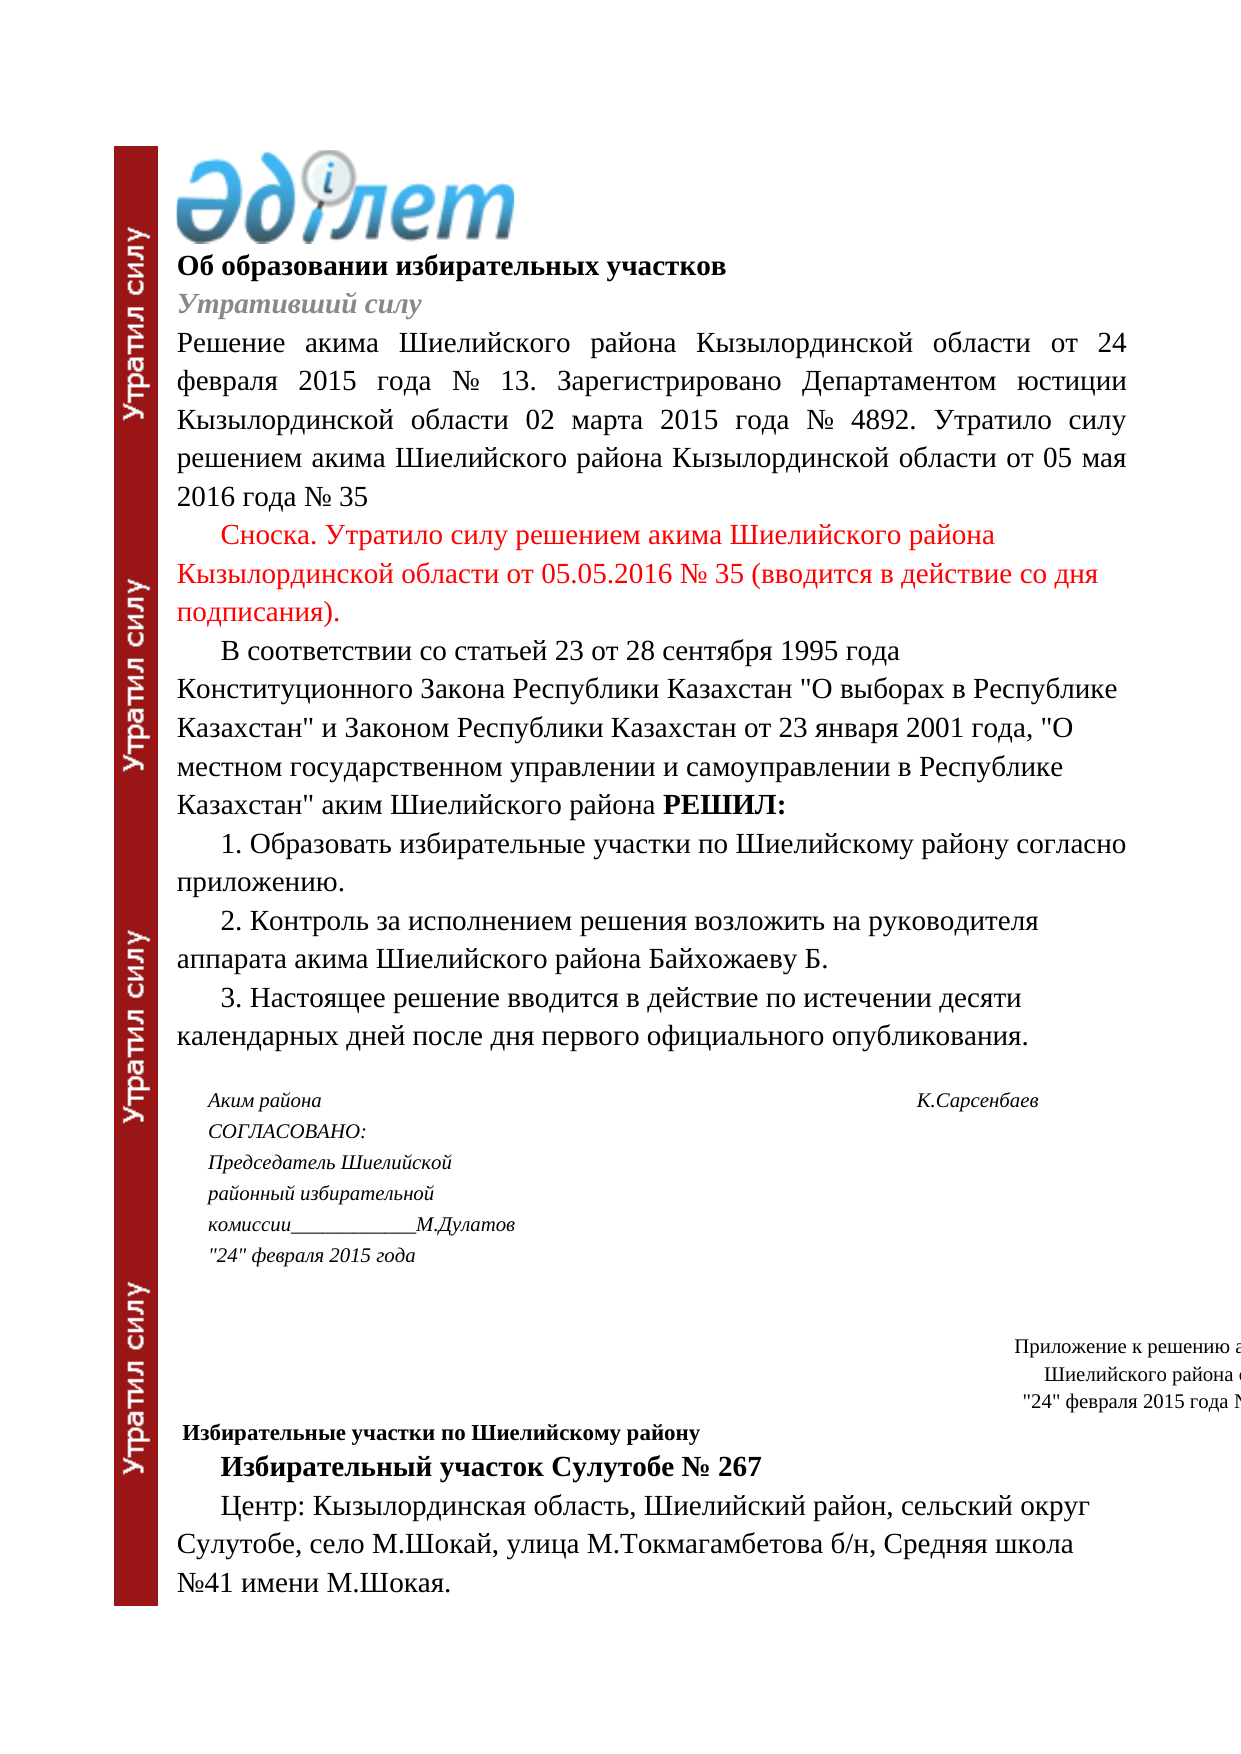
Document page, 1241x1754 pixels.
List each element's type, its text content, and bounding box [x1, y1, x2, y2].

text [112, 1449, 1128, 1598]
table_cell СОГЛАСОВАНО: [101, 1117, 1240, 1148]
text Утративший силу [112, 286, 1128, 320]
picture [176, 150, 515, 244]
text Сноска. Утратило силу решением акима Шиелийского района Кызылординской области от 05.05.2016 № 35 (вводится в действие со дня подписания). В соответствии со статьей 23 от 28 сентября 1995 года Конституционного Закона Республики Казахстан "О выборах в Республике Казахстан" и Законом Республики Казахстан от 23 января 2001 года, "О местном государственном управлении и самоуправлении в Республике Казахстан" аким Шиелийского района РЕШИЛ: 1. Образовать избирательные участки по Шиелийскому району согласно приложению. 2. Контроль за исполнением решения возложить на руководителя аппарата акима Шиелийского района Байхожаеву Б. 3. Настоящее решение вводится в действие по истечении десяти календарных дней после дня первого официального опубликования. [112, 517, 1128, 1082]
table_cell "24" февраля 2015 года [101, 1241, 1240, 1272]
picture [114, 1445, 158, 1449]
table_cell районный избирательной [101, 1179, 1240, 1210]
text Об образовании избирательных участков [112, 248, 1128, 281]
table_cell комиссии____________М.Дулатов [101, 1210, 1240, 1241]
table_header [101, 1333, 912, 1419]
table_header К.Сарсенбаев [915, 1086, 1240, 1117]
table_cell Председатель Шиелийской [101, 1148, 1240, 1179]
picture [114, 1272, 158, 1333]
text Избирательные участки по Шиелийскому району [112, 1419, 1128, 1445]
picture [114, 512, 158, 517]
picture [114, 1082, 158, 1086]
picture [114, 320, 158, 325]
picture [114, 146, 158, 248]
picture [114, 281, 158, 286]
table_header Приложение к решению акима Шиелийского района от "24" февраля 2015 года № 13 [912, 1333, 1240, 1419]
picture [114, 1598, 158, 1606]
text Решение акима Шиелийского района Кызылординской области от 24 февраля 2015 года № 13. Зарегистрировано Департаментом юстиции Кызылординской области 02 марта 2015 года № 4892. Утратило силу решением акима Шиелийского района Кызылординской области от 05 мая 2016 года № 35 [112, 325, 1128, 512]
table_header Аким района [101, 1086, 915, 1117]
